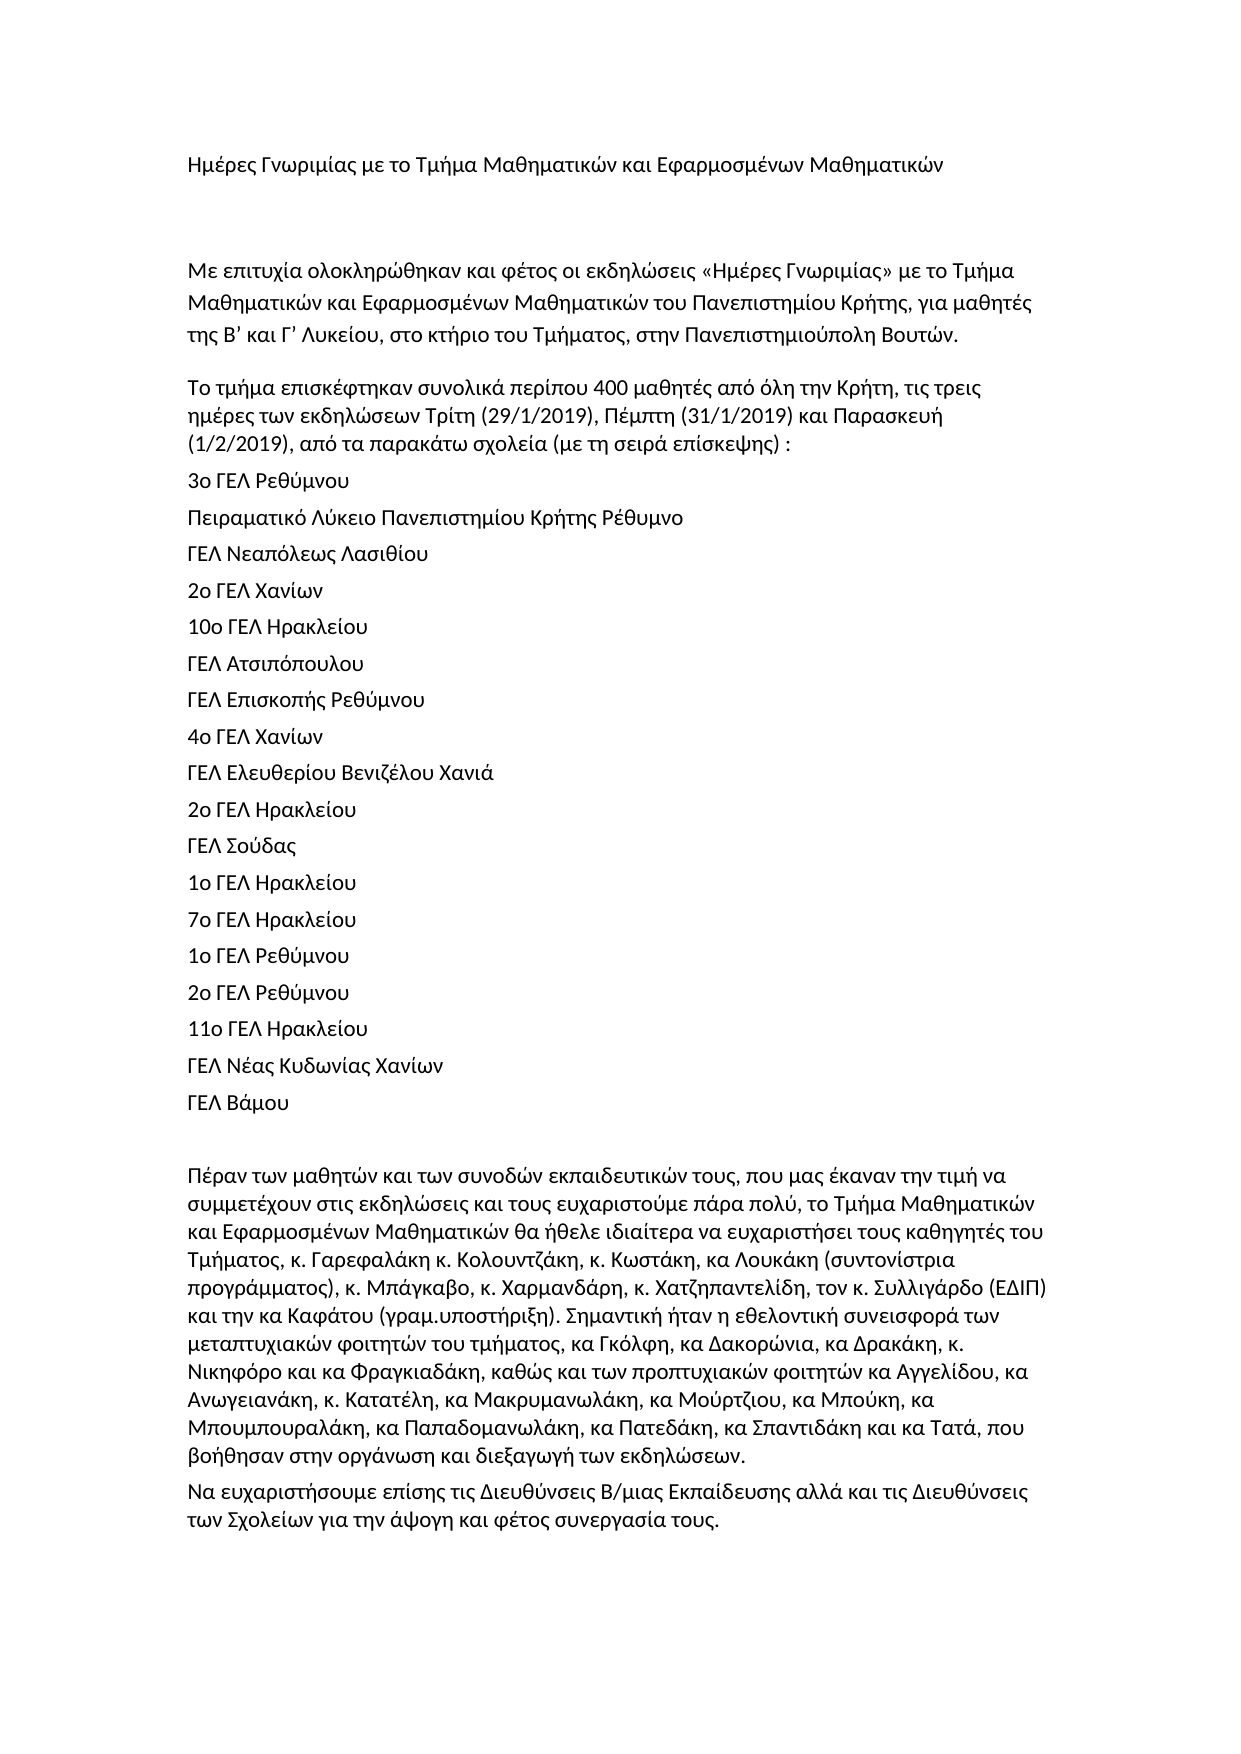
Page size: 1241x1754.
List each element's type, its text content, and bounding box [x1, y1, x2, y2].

text ΓΕΛ Νεαπόλεως Λασιθίου [187, 539, 1053, 567]
text 2ο ΓΕΛ Ηρακλείου [187, 795, 1053, 823]
text 2ο ΓΕΛ Ρεθύμνου [187, 978, 1053, 1006]
text ΓΕΛ Νέας Κυδωνίας Χανίων [187, 1051, 1053, 1079]
text 2ο ΓΕΛ Χανίων [187, 576, 1053, 604]
text Με επιτυχία ολοκληρώθηκαν και φέτος οι εκδηλώσεις «Ημέρες Γνωριμίας» με το Τμήμα Μαθηματικών και Εφαρμοσμένων Μαθηματικών του Πανεπιστημίου Κρήτης, για μαθητές της Β’ και Γ’ Λυκείου, στο κτήριο του Τμήματος, στην Πανεπιστημιούπολη Βουτών. [187, 256, 1053, 348]
text ΓΕΛ Ελευθερίου Βενιζέλου Χανιά [187, 758, 1053, 787]
text 1ο ΓΕΛ Ηρακλείου [187, 868, 1053, 896]
text ΓΕΛ Ατσιπόπουλου [187, 649, 1053, 677]
text Να ευχαριστήσουμε επίσης τις Διευθύνσεις Β/μιας Εκπαίδευσης αλλά και τις Διευθύνσεις των Σχολείων για την άψογη και φέτος συνεργασία τους. [187, 1477, 1053, 1533]
text Ημέρες Γνωριμίας με το Τμήμα Μαθηματικών και Εφαρμοσμένων Μαθηματικών [187, 150, 1053, 178]
text 7ο ΓΕΛ Ηρακλείου [187, 905, 1053, 933]
text ΓΕΛ Σούδας [187, 832, 1053, 860]
text 4ο ΓΕΛ Χανίων [187, 722, 1053, 750]
text 3ο ΓΕΛ Ρεθύμνου [187, 466, 1053, 494]
text Το τμήμα επισκέφτηκαν συνολικά περίπου 400 μαθητές από όλη την Κρήτη, τις τρεις ημέρες των εκδηλώσεων Τρίτη (29/1/2019), Πέμπτη (31/1/2019) και Παρασκευή (1/2/2019), από τα παρακάτω σχολεία (με τη σειρά επίσκεψης) : [187, 373, 1053, 457]
text ΓΕΛ Επισκοπής Ρεθύμνου [187, 685, 1053, 713]
text Πέραν των μαθητών και των συνοδών εκπαιδευτικών τους, που μας έκαναν την τιμή να συμμετέχουν στις εκδηλώσεις και τους ευχαριστούμε πάρα πολύ, το Τμήμα Μαθηματικών και Εφαρμοσμένων Μαθηματικών θα ήθελε ιδιαίτερα να ευχαριστήσει τους καθηγητές του Τμήματος, κ. Γαρεφαλάκη κ. Κολουντζάκη, κ. Κωστάκη, κα Λουκάκη (συντονίστρια προγράμματος), κ. Μπάγκαβο, κ. Χαρμανδάρη, κ. Χατζηπαντελίδη, τον κ. Συλλιγάρδο (ΕΔΙΠ) και την κα Καφάτου (γραμ.υποστήριξη). Σημαντική ήταν η εθελοντική συνεισφορά των μεταπτυχιακών φοιτητών του τμήματος, κα Γκόλφη, κα Δακορώνια, κα Δρακάκη, κ. Νικηφόρο και κα Φραγκιαδάκη, καθώς και των προπτυχιακών φοιτητών κα Αγγελίδου, κα Ανωγειανάκη, κ. Κατατέλη, κα Μακρυμανωλάκη, κα Μούρτζιου, κα Μπούκη, κα Μπουμπουραλάκη, κα Παπαδομανωλάκη, κα Πατεδάκη, κα Σπαντιδάκη και κα Τατά, που βοήθησαν στην οργάνωση και διεξαγωγή των εκδηλώσεων. [187, 1161, 1053, 1469]
text Πειραματικό Λύκειο Πανεπιστημίου Κρήτης Ρέθυμνο [187, 503, 1053, 531]
text ΓΕΛ Βάμου [187, 1088, 1053, 1116]
text 1ο ΓΕΛ Ρεθύμνου [187, 941, 1053, 969]
text 11ο ΓΕΛ Ηρακλείου [187, 1014, 1053, 1042]
text 10ο ΓΕΛ Ηρακλείου [187, 612, 1053, 640]
